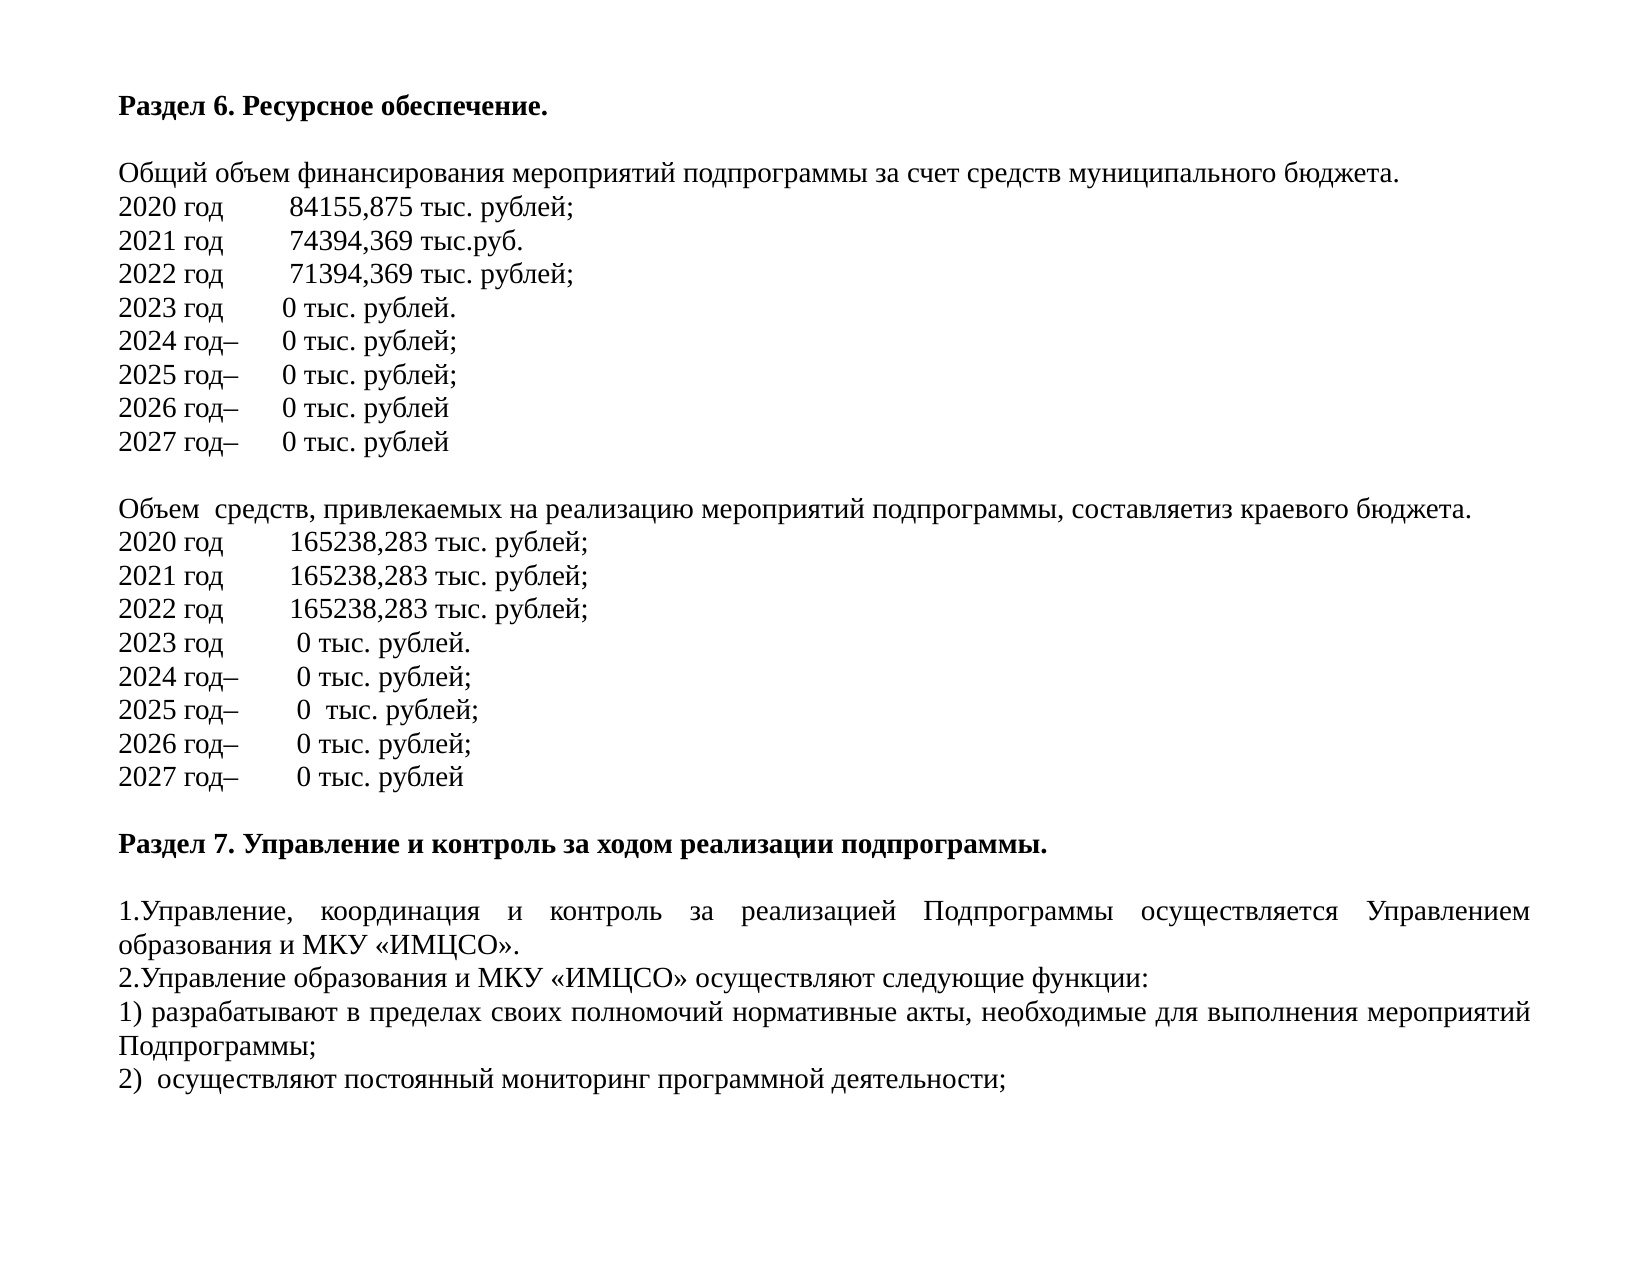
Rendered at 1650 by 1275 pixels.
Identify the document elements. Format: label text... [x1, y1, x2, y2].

text 2023 год 0 тыс. рублей. [118, 290, 1532, 323]
text 2020 год 84155,875 тыс. рублей; [118, 189, 1532, 223]
text 2023 год 0 тыс. рублей. [118, 625, 1532, 659]
text Раздел 6. Ресурсное обеспечение. [118, 88, 1532, 122]
text 1) разрабатывают в пределах своих полномочий нормативные акты, необходимые для выполнения мероприятий Подпрограммы; [118, 994, 1532, 1061]
text 2027 год– 0 тыс. рублей [118, 759, 1532, 793]
text 2022 год 71394,369 тыс. рублей; [118, 256, 1532, 290]
text 1.Управление, координация и контроль за реализацией Подпрограммы осуществляется Управлением образования и МКУ «ИМЦСО». [118, 893, 1532, 961]
text 2022 год 165238,283 тыс. рублей; [118, 592, 1532, 625]
text 2024 год– 0 тыс. рублей; [118, 659, 1532, 692]
text 2025 год– 0 тыс. рублей; [118, 692, 1532, 726]
text 2021 год 165238,283 тыс. рублей; [118, 558, 1532, 592]
text 2026 год– 0 тыс. рублей [118, 390, 1532, 424]
text Общий объем финансирования мероприятий подпрограммы за счет средств муниципального бюджета. [118, 156, 1532, 189]
text Объем средств, привлекаемых на реализацию мероприятий подпрограммы, составляетиз краевого бюджета. [118, 491, 1532, 524]
text 2) осуществляют постоянный мониторинг программной деятельности; [118, 1061, 1532, 1095]
text 2024 год– 0 тыс. рублей; [118, 323, 1532, 357]
text 2021 год 74394,369 тыс.руб. [118, 223, 1532, 256]
text 2025 год– 0 тыс. рублей; [118, 357, 1532, 390]
text 2027 год– 0 тыс. рублей [118, 424, 1532, 457]
text 2.Управление образования и МКУ «ИМЦСО» осуществляют следующие функции: [118, 961, 1532, 994]
text 2020 год 165238,283 тыс. рублей; [118, 524, 1532, 558]
text Раздел 7. Управление и контроль за ходом реализации подпрограммы. [118, 826, 1532, 860]
text 2026 год– 0 тыс. рублей; [118, 726, 1532, 759]
